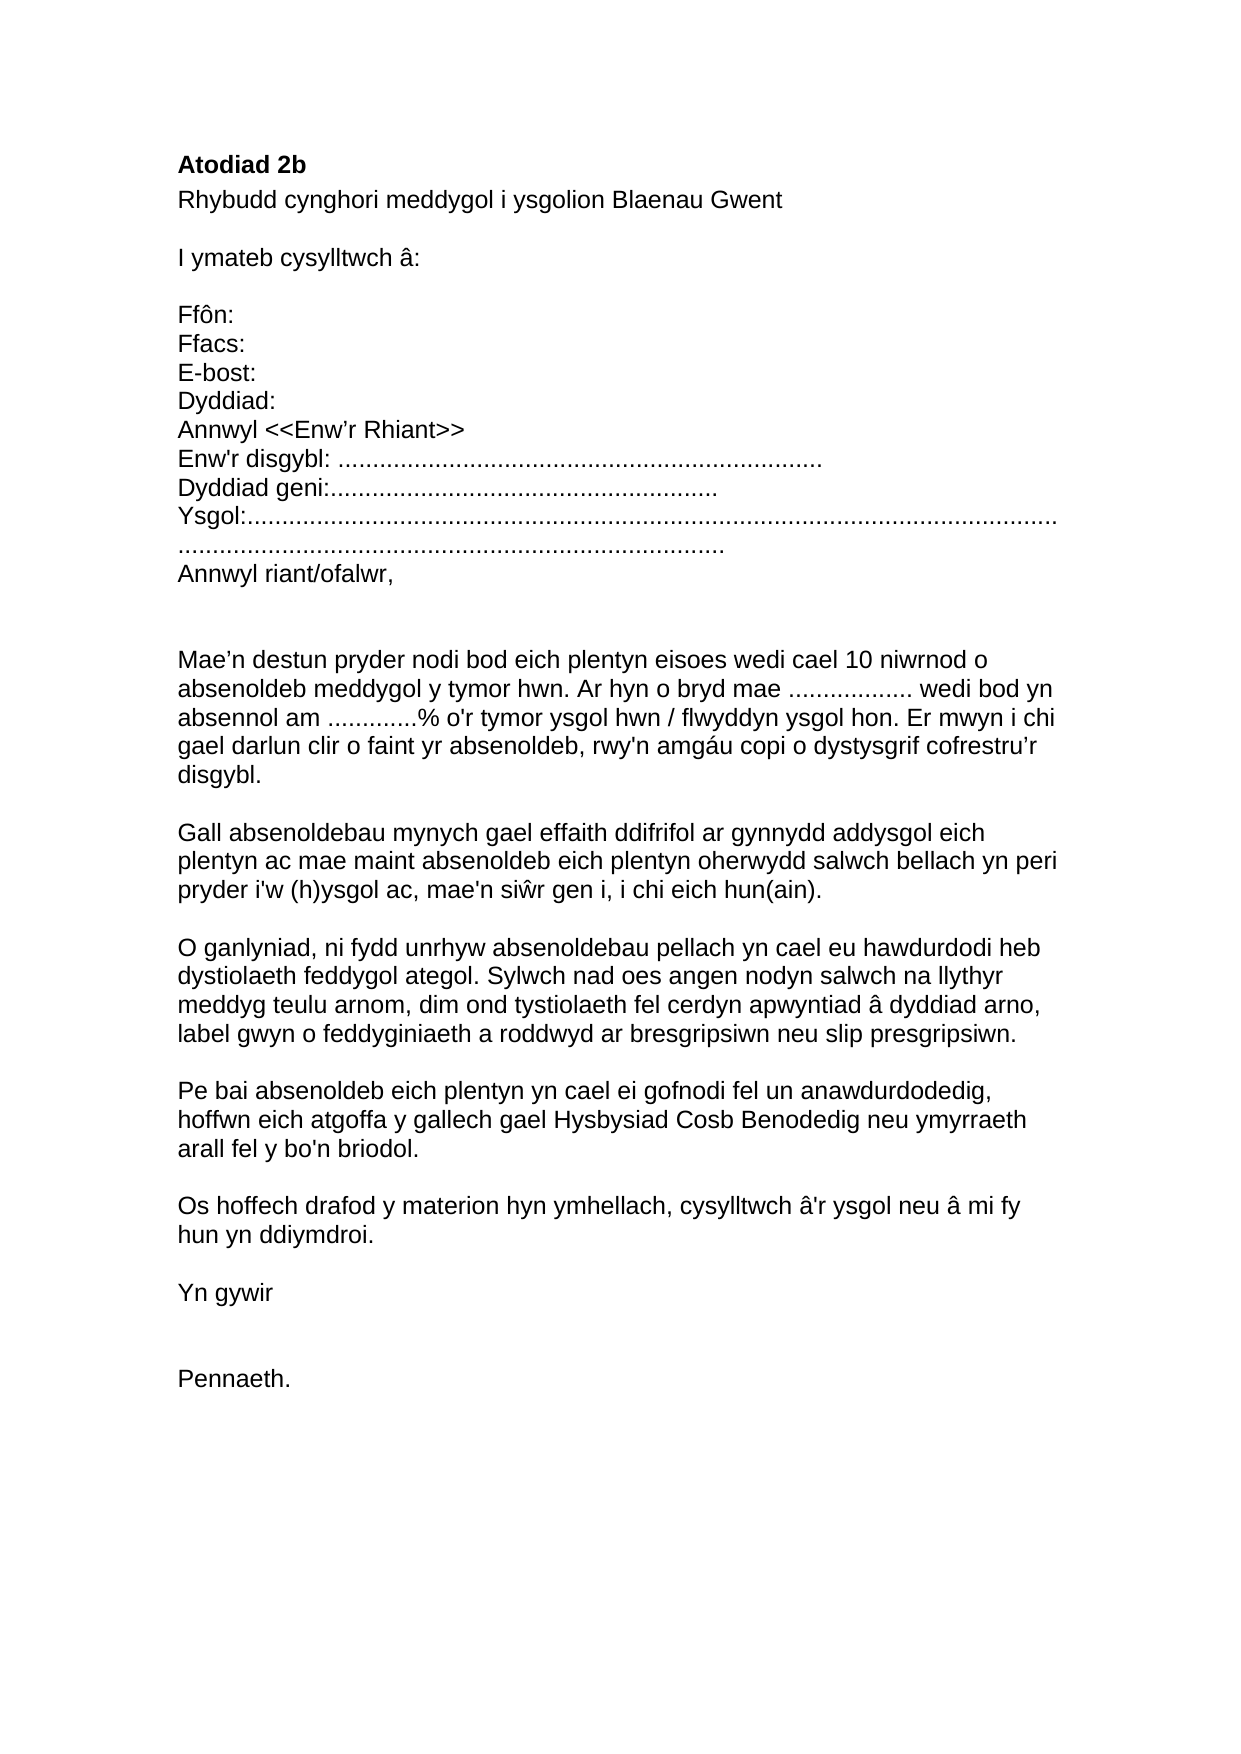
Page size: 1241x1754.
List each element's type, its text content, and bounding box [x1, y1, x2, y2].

text Rhybudd cynghori meddygol i ysgolion Blaenau Gwent [177, 185, 1063, 214]
text Mae’n destun pryder nodi bod eich plentyn eisoes wedi cael 10 niwrnod o absenoldeb meddygol y tymor hwn. Ar hyn o bryd mae .................. wedi bod yn absennol am .............% o'r tymor ysgol hwn / flwyddyn ysgol hon. Er mwyn i chi gael darlun clir o faint yr absenoldeb, rwy'n amgáu copi o dystysgrif cofrestru’r disgybl. [177, 645, 1063, 789]
text Dyddiad: [177, 386, 1063, 415]
text Enw'r disgybl: ...................................................................... Dyddiad geni:........................................................ [177, 444, 1063, 501]
text I ymateb cysylltwch â: [177, 242, 1063, 271]
text Pennaeth. [177, 1364, 1063, 1392]
text Gall absenoldebau mynych gael effaith ddifrifol ar gynnydd addysgol eich plentyn ac mae maint absenoldeb eich plentyn oherwydd salwch bellach yn peri pryder i'w (h)ysgol ac, mae'n siŵr gen i, i chi eich hun(ain). [177, 817, 1063, 904]
text Pe bai absenoldeb eich plentyn yn cael ei gofnodi fel un anawdurdodedig, hoffwn eich atgoffa y gallech gael Hysbysiad Cosb Benodedig neu ymyrraeth arall fel y bo'n briodol. [177, 1076, 1063, 1162]
text Ffôn: [177, 300, 1063, 329]
text E-bost: [177, 357, 1063, 386]
text Annwyl riant/ofalwr, [177, 559, 1063, 587]
text Atodiad 2b [177, 150, 1063, 179]
text Os hoffech drafod y materion hyn ymhellach, cysylltwch â'r ysgol neu â mi fy hun yn ddiymdroi. [177, 1191, 1063, 1249]
text Ffacs: [177, 329, 1063, 357]
text Ysgol:.................................................................................................................................................................................................... [177, 501, 1063, 559]
text Yn gywir [177, 1277, 1063, 1306]
text Annwyl <<Enw’r Rhiant>> [177, 415, 1063, 444]
text O ganlyniad, ni fydd unrhyw absenoldebau pellach yn cael eu hawdurdodi heb dystiolaeth feddygol ategol. Sylwch nad oes angen nodyn salwch na llythyr meddyg teulu arnom, dim ond tystiolaeth fel cerdyn apwyntiad â dyddiad arno, label gwyn o feddyginiaeth a roddwyd ar bresgripsiwn neu slip presgripsiwn. [177, 932, 1063, 1047]
